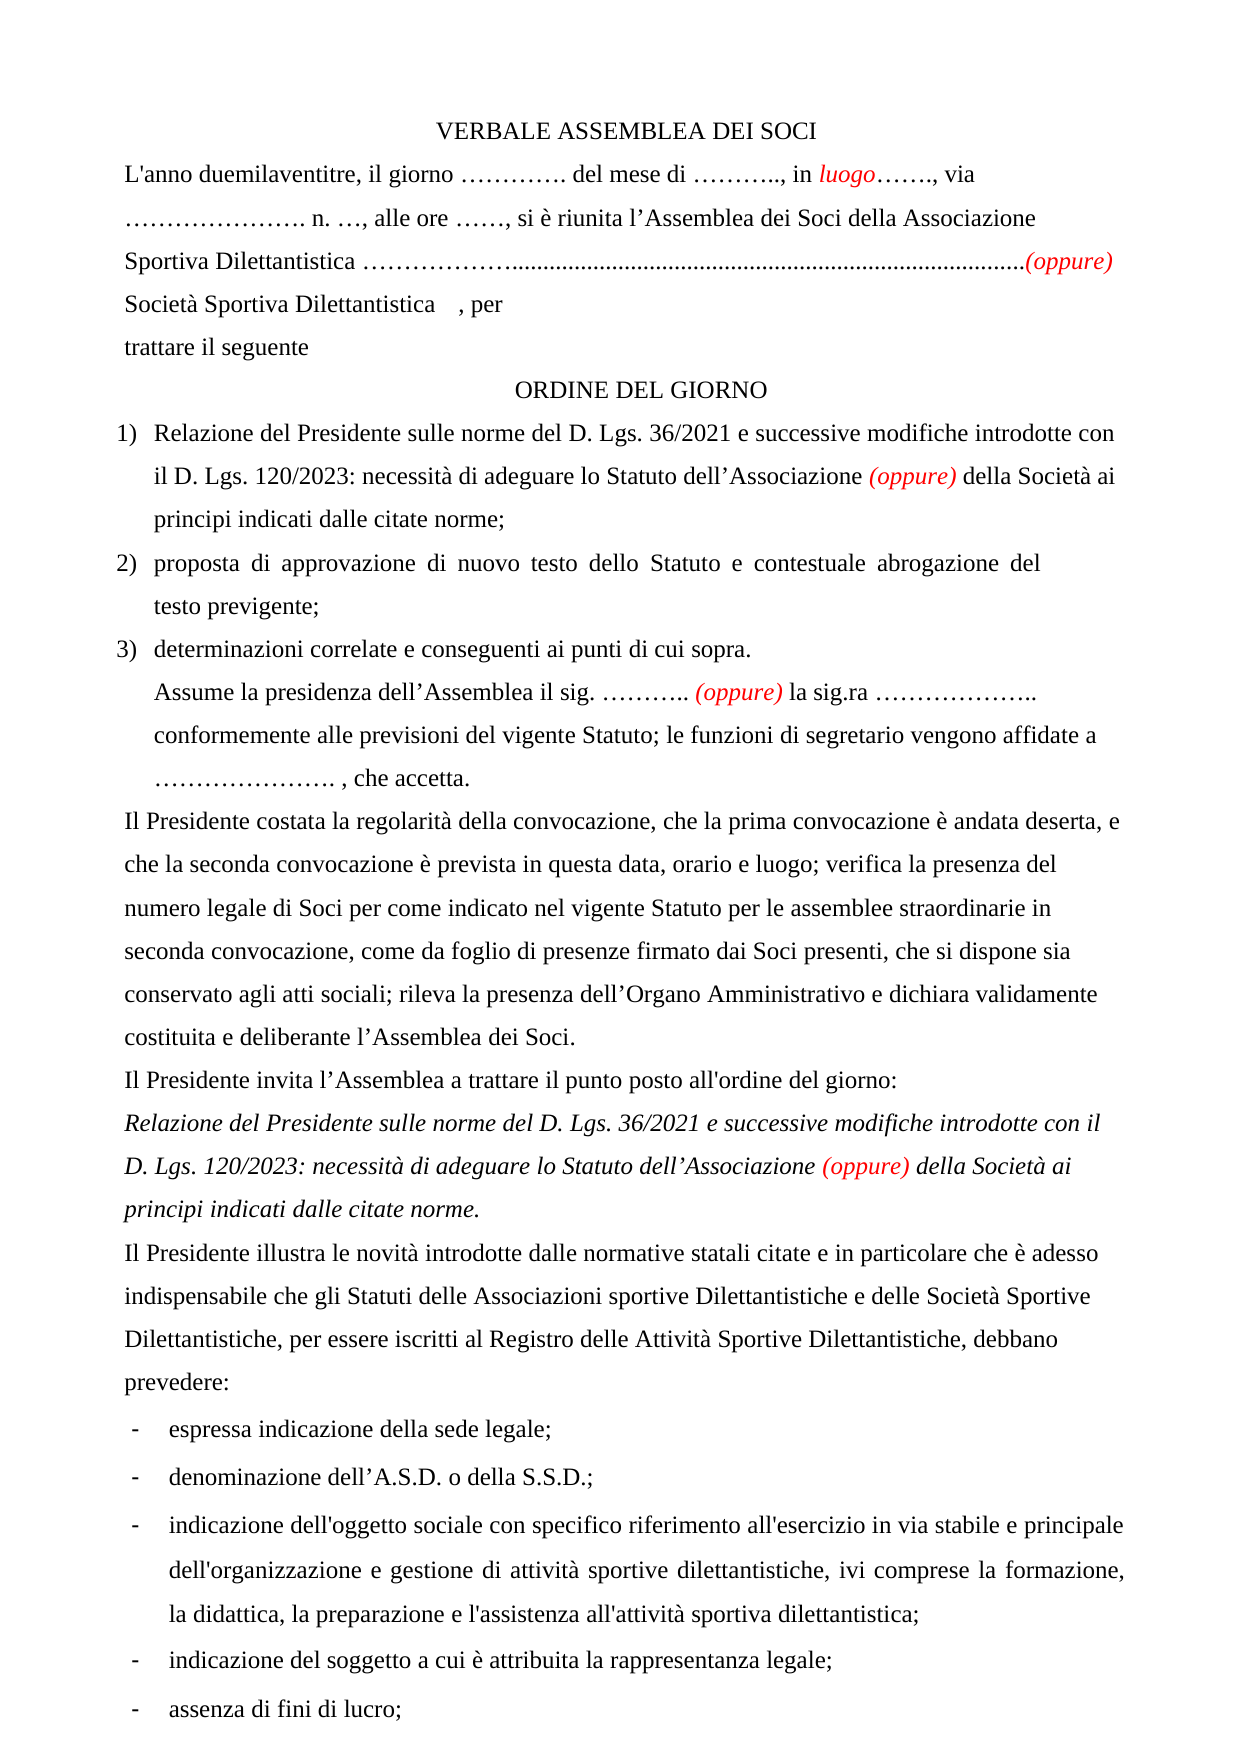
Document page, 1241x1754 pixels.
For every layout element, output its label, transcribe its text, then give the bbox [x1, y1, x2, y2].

list determinazioni correlate e conseguenti ai punti di cui sopra. [116, 634, 1138, 663]
list espressa indicazione della sede legale; [131, 1410, 1138, 1444]
text Il Presidente illustra le novità introdotte dalle normative statali citate e in particolare che è adesso indispensabile che gli Statuti delle Associazioni sportive Dilettantistiche e delle Società Sportive Dilettantistiche, per essere iscritti al Registro delle Attività Sportive Dilettantistiche, debbano prevedere: [124, 1238, 1138, 1396]
text …………………. , che accetta. [154, 763, 1138, 792]
list denominazione dell’A.S.D. o della S.S.D.; [131, 1459, 1138, 1493]
list indicazione del soggetto a cui è attribuita la rappresentanza legale; [131, 1642, 1138, 1676]
list indicazione dell'oggetto sociale con specifico riferimento all'esercizio in via stabile e principale dell'organizzazione e gestione di attività sportive dilettantistiche, ivi comprese la formazione, la didattica, la preparazione e l'assistenza all'attività sportiva dilettantistica; [131, 1507, 1125, 1627]
text VERBALE ASSEMBLEA DEI SOCI [114, 116, 1138, 145]
text Il Presidente invita l’Assemblea a trattare il punto posto all'ordine del giorno: [124, 1065, 1138, 1094]
text Relazione del Presidente sulle norme del D. Lgs. 36/2021 e successive modifiche introdotte con il [124, 1108, 1138, 1137]
text trattare il seguente [124, 332, 1138, 361]
text …………………. n. …, alle ore ……, si è riunita l’Assemblea dei Soci della Associazione Sportiva Dilettantistica ………………. (oppure) Società Sportiva Dilettantistica , per [124, 203, 1126, 318]
list proposta di approvazione di nuovo testo dello Statuto e contestuale abrogazione del testo previgente; [116, 548, 1041, 619]
text Assume la presidenza dell’Assemblea il sig. ……….. (oppure) la sig.ra ……………….. [154, 677, 1138, 706]
list Relazione del Presidente sulle norme del D. Lgs. 36/2021 e successive modifiche introdotte con il D. Lgs. 120/2023: necessità di adeguare lo Statuto dell’Associazione (oppure) della Società ai principi indicati dalle citate norme; [116, 418, 1115, 533]
text D. Lgs. 120/2023: necessità di adeguare lo Statuto dell’Associazione (oppure) della Società ai principi indicati dalle citate norme. [124, 1151, 1073, 1223]
text L'anno duemilaventitre, il giorno …………. del mese di ……….., in luogo……., via [124, 159, 1138, 188]
text conformemente alle previsioni del vigente Statuto; le funzioni di segretario vengono affidate a [154, 720, 1138, 749]
text ORDINE DEL GIORNO [144, 375, 1138, 404]
list assenza di fini di lucro; [131, 1690, 1138, 1724]
text Il Presidente costata la regolarità della convocazione, che la prima convocazione è andata deserta, e che la seconda convocazione è prevista in questa data, orario e luogo; verifica la presenza del numero legale di Soci per come indicato nel vigente Statuto per le assemblee straordinarie in seconda convocazione, come da foglio di presenze firmato dai Soci presenti, che si dispone sia conservato agli atti sociali; rileva la presenza dell’Organo Amministrativo e dichiara validamente costituita e deliberante l’Assemblea dei Soci. [124, 806, 1126, 1051]
